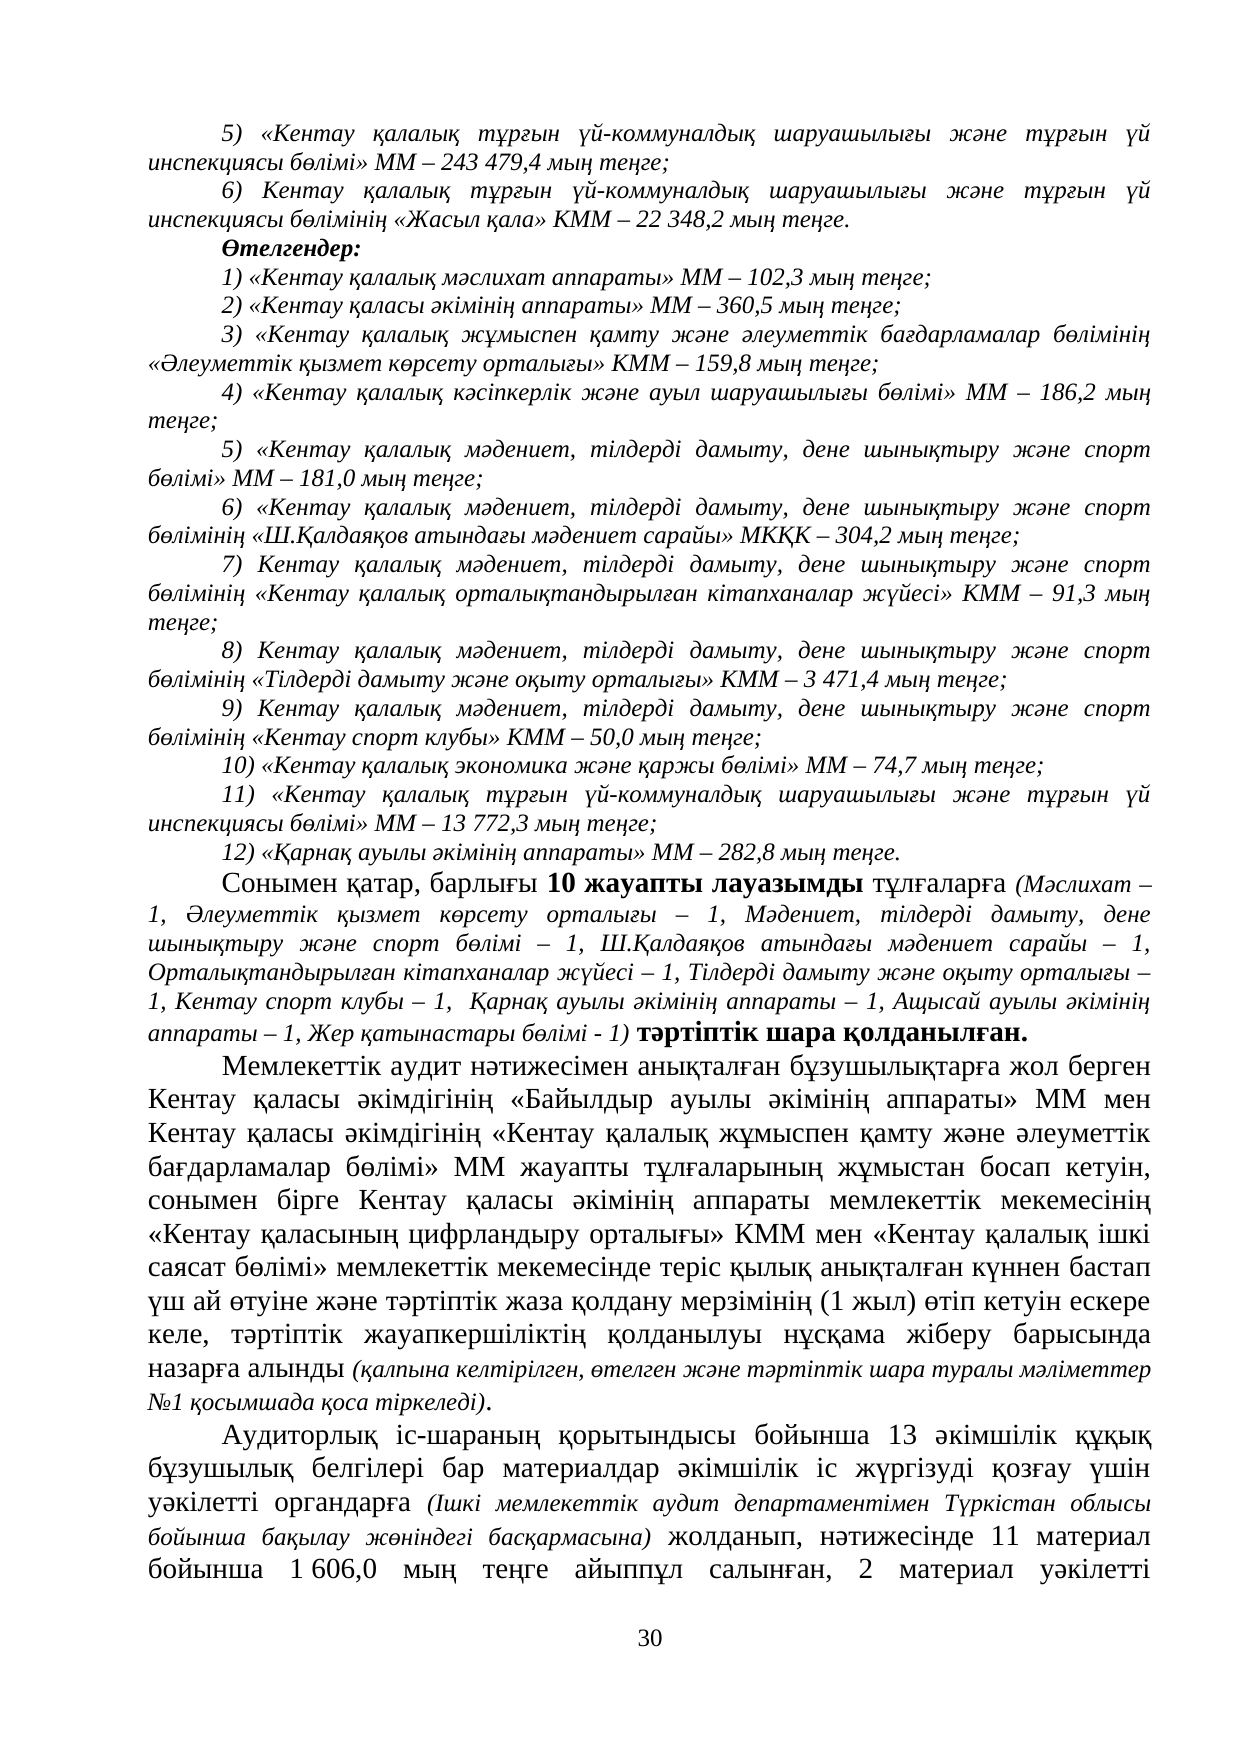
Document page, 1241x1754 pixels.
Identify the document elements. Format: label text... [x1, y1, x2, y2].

text Сонымен қатар, барлығы 10 жауапты лауазымды тұлғаларға (Мәслихат – 1, Әлеуметтік қызмет көрсету орталығы – 1, Мәдениет, тілдерді дамыту, дене шынықтыру және спорт бөлімі – 1, Ш.Қалдаяқов атындағы мәдениет сарайы – 1, Орталықтандырылған кітапханалар жүйесі – 1, Тілдерді дамыту және оқыту орталығы – 1, Кентау спорт клубы – 1, Қарнақ ауылы әкімінің аппараты – 1, Ащысай ауылы әкімінің аппараты – 1, Жер қатынастары бөлімі - 1) тәртіптік шара қолданылған. [148, 866, 1152, 1048]
text 5) «Кентау қалалық мәдениет, тілдерді дамыту, дене шынықтыру және спорт бөлімі» ММ – 181,0 мың теңге; [148, 434, 1152, 492]
text 12) «Қарнақ ауылы әкімінің аппараты» ММ – 282,8 мың теңге. [148, 837, 1152, 866]
text 9) Кентау қалалық мәдениет, тілдерді дамыту, дене шынықтыру және спорт бөлімінің «Кентау спорт клубы» КММ – 50,0 мың теңге; [148, 693, 1152, 751]
text 4) «Кентау қалалық кәсіпкерлік және ауыл шаруашылығы бөлімі» ММ – 186,2 мың теңге; [148, 377, 1152, 434]
text Өтелгендер: [148, 233, 1152, 262]
text 8) Кентау қалалық мәдениет, тілдерді дамыту, дене шынықтыру және спорт бөлімінің «Тілдерді дамыту және оқыту орталығы» КММ – 3 471,4 мың теңге; [148, 636, 1152, 693]
text 6) «Кентау қалалық мәдениет, тілдерді дамыту, дене шынықтыру және спорт бөлімінің «Ш.Қалдаяқов атындағы мәдениет сарайы» МКҚК – 304,2 мың теңге; [148, 492, 1152, 549]
text 1) «Кентау қалалық мәслихат аппараты» ММ – 102,3 мың теңге; [148, 262, 1152, 291]
text 3) «Кентау қалалық жұмыспен қамту және әлеуметтік бағдарламалар бөлімінің «Әлеуметтік қызмет көрсету орталығы» КММ – 159,8 мың теңге; [148, 319, 1152, 377]
text 5) «Кентау қалалық тұрғын үй-коммуналдық шаруашылығы және тұрғын үй инспекциясы бөлімі» ММ – 243 479,4 мың теңге; [148, 118, 1152, 176]
text 7) Кентау қалалық мәдениет, тілдерді дамыту, дене шынықтыру және спорт бөлімінің «Кентау қалалық орталықтандырылған кітапханалар жүйесі» КММ – 91,3 мың теңге; [148, 549, 1152, 636]
text Мемлекеттік аудит нәтижесімен анықталған бұзушылықтарға жол берген Кентау қаласы әкімдігінің «Байылдыр ауылы әкімінің аппараты» ММ мен Кентау қаласы әкімдігінің «Кентау қалалық жұмыспен қамту және әлеуметтік бағдарламалар бөлімі» ММ жауапты тұлғаларының жұмыстан босап кетуін, сонымен бірге Кентау қаласы әкімінің аппараты мемлекеттік мекемесінің «Кентау қаласының цифрландыру орталығы» КММ мен «Кентау қалалық ішкі саясат бөлімі» мемлекеттік мекемесінде теріс қылық анықталған күннен бастап үш ай өтуіне және тәртіптік жаза қолдану мерзімінің (1 жыл) өтіп кетуін ескере келе, тәртіптік жауапкершіліктің қолданылуы нұсқама жіберу барысында назарға алынды (қалпына келтірілген, өтелген және тәртіптік шара туралы мәліметтер №1 қосымшада қоса тіркеледі). [148, 1048, 1152, 1417]
text 2) «Кентау қаласы әкімінің аппараты» ММ – 360,5 мың теңге; [148, 291, 1152, 319]
text 10) «Кентау қалалық экономика және қаржы бөлімі» ММ – 74,7 мың теңге; [148, 751, 1152, 779]
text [148, 1417, 1152, 1589]
text 6) Кентау қалалық тұрғын үй-коммуналдық шаруашылығы және тұрғын үй инспекциясы бөлімінің «Жасыл қала» КММ – 22 348,2 мың теңге. [148, 176, 1152, 233]
text 11) «Кентау қалалық тұрғын үй-коммуналдық шаруашылығы және тұрғын үй инспекциясы бөлімі» ММ – 13 772,3 мың теңге; [148, 779, 1152, 837]
